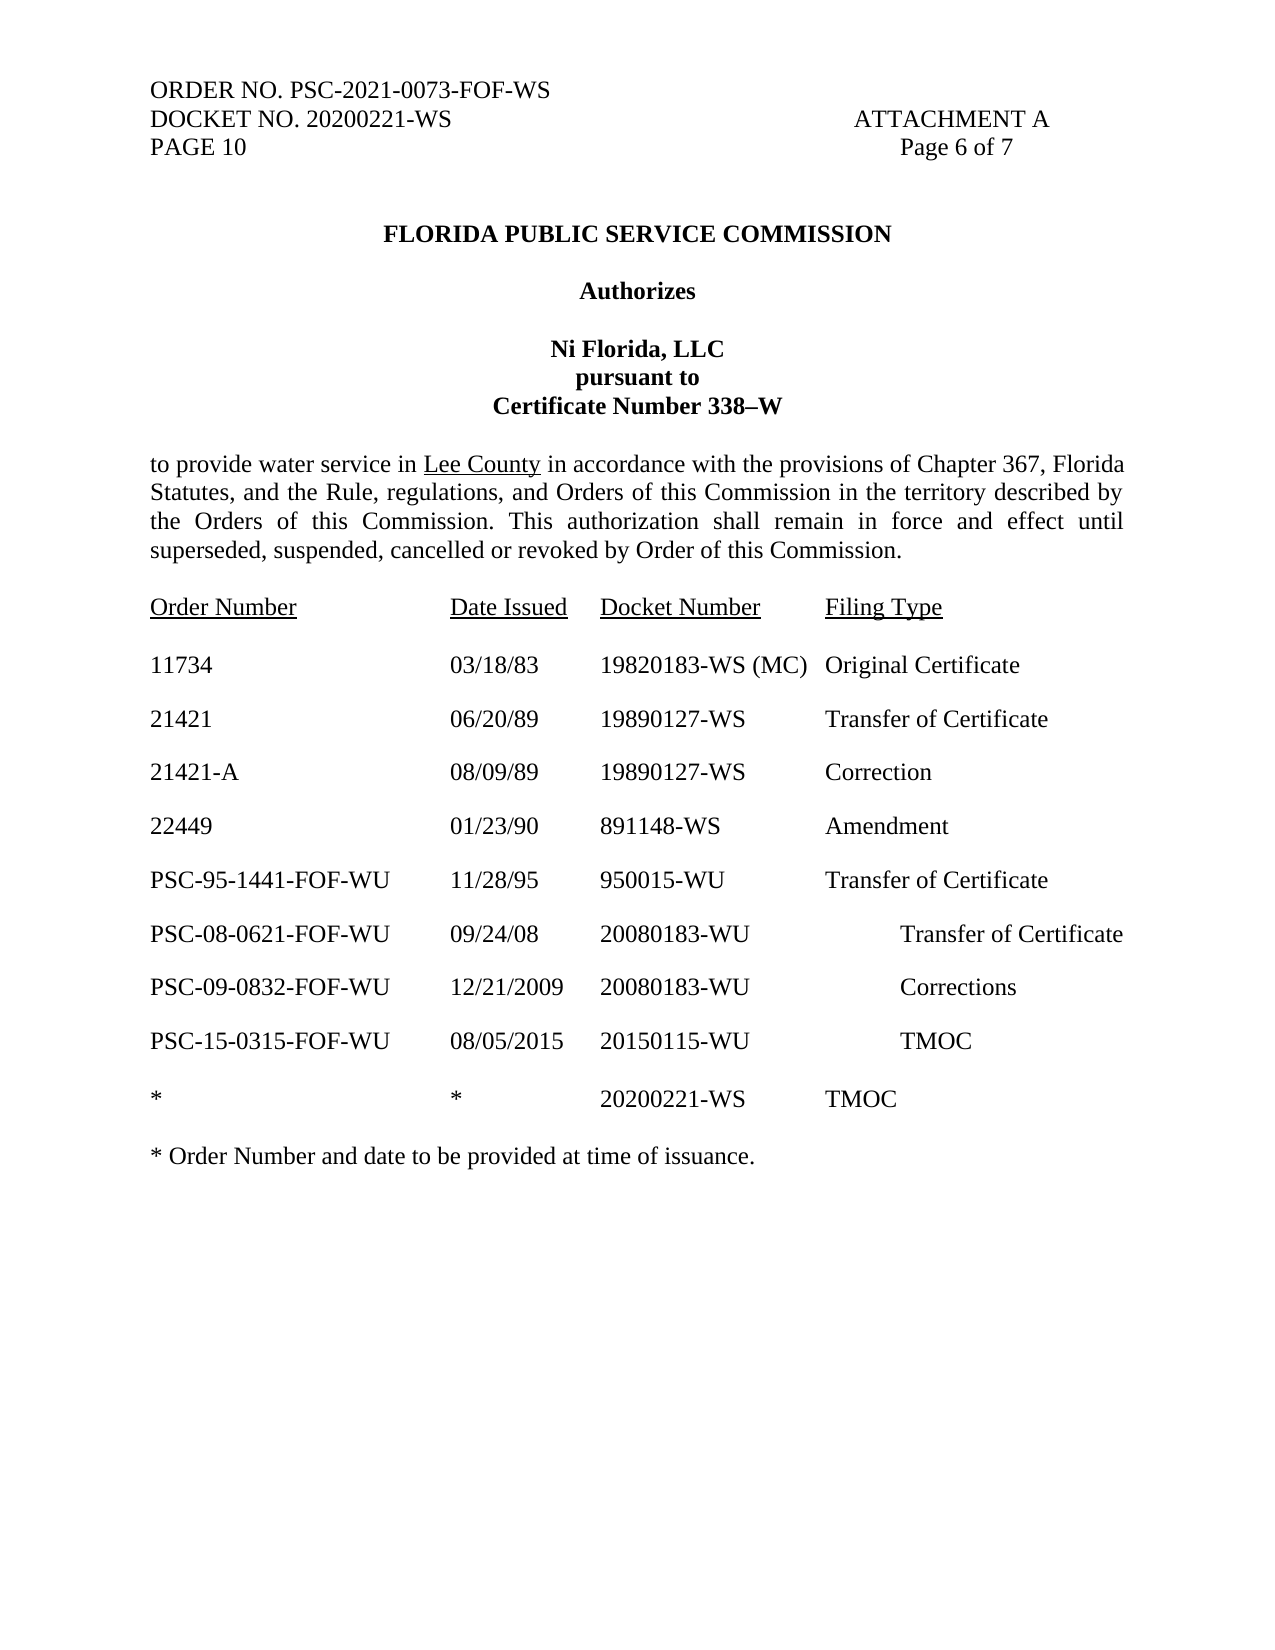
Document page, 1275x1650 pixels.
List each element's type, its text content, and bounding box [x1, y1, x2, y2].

text 21421 06/20/89 19890127-WS Transfer of Certificate [150, 704, 1125, 732]
text PSC-95-1441-FOF-WU 11/28/95 950015-WU Transfer of Certificate [150, 865, 1125, 894]
text FLORIDA PUBLIC SERVICE COMMISSION [150, 219, 1125, 247]
text Authorizes [150, 276, 1125, 305]
text Ni Florida, LLC [150, 334, 1125, 362]
text 21421-A 08/09/89 19890127-WS Correction [150, 757, 1125, 786]
text Order Number Date Issued Docket Number Filing Type [150, 592, 1125, 621]
text PSC-09-0832-FOF-WU 12/21/2009 20080183-WU Corrections [150, 972, 1125, 1001]
text PSC-15-0315-FOF-WU 08/05/2015 20150115-WU TMOC [150, 1026, 1125, 1055]
text 11734 03/18/83 19820183-WS (MC) Original Certificate [150, 650, 1125, 679]
text * Order Number and date to be provided at time of issuance. [150, 1141, 1125, 1170]
text 22449 01/23/90 891148-WS Amendment [150, 811, 1125, 840]
text to provide water service in Lee County in accordance with the provisions of Chapter 367, Florida Statutes, and the Rule, regulations, and Orders of this Commission in the territory described by the Orders of this Commission. This authorization shall remain in force and effect until superseded, suspended, cancelled or revoked by Order of this Commission. [150, 449, 1125, 564]
text * * 20200221-WS TMOC [150, 1084, 1125, 1112]
text PSC-08-0621-FOF-WU 09/24/08 20080183-WU Transfer of Certificate [150, 919, 1125, 947]
text Certificate Number 338–W [150, 391, 1125, 420]
text pursuant to [150, 362, 1125, 391]
